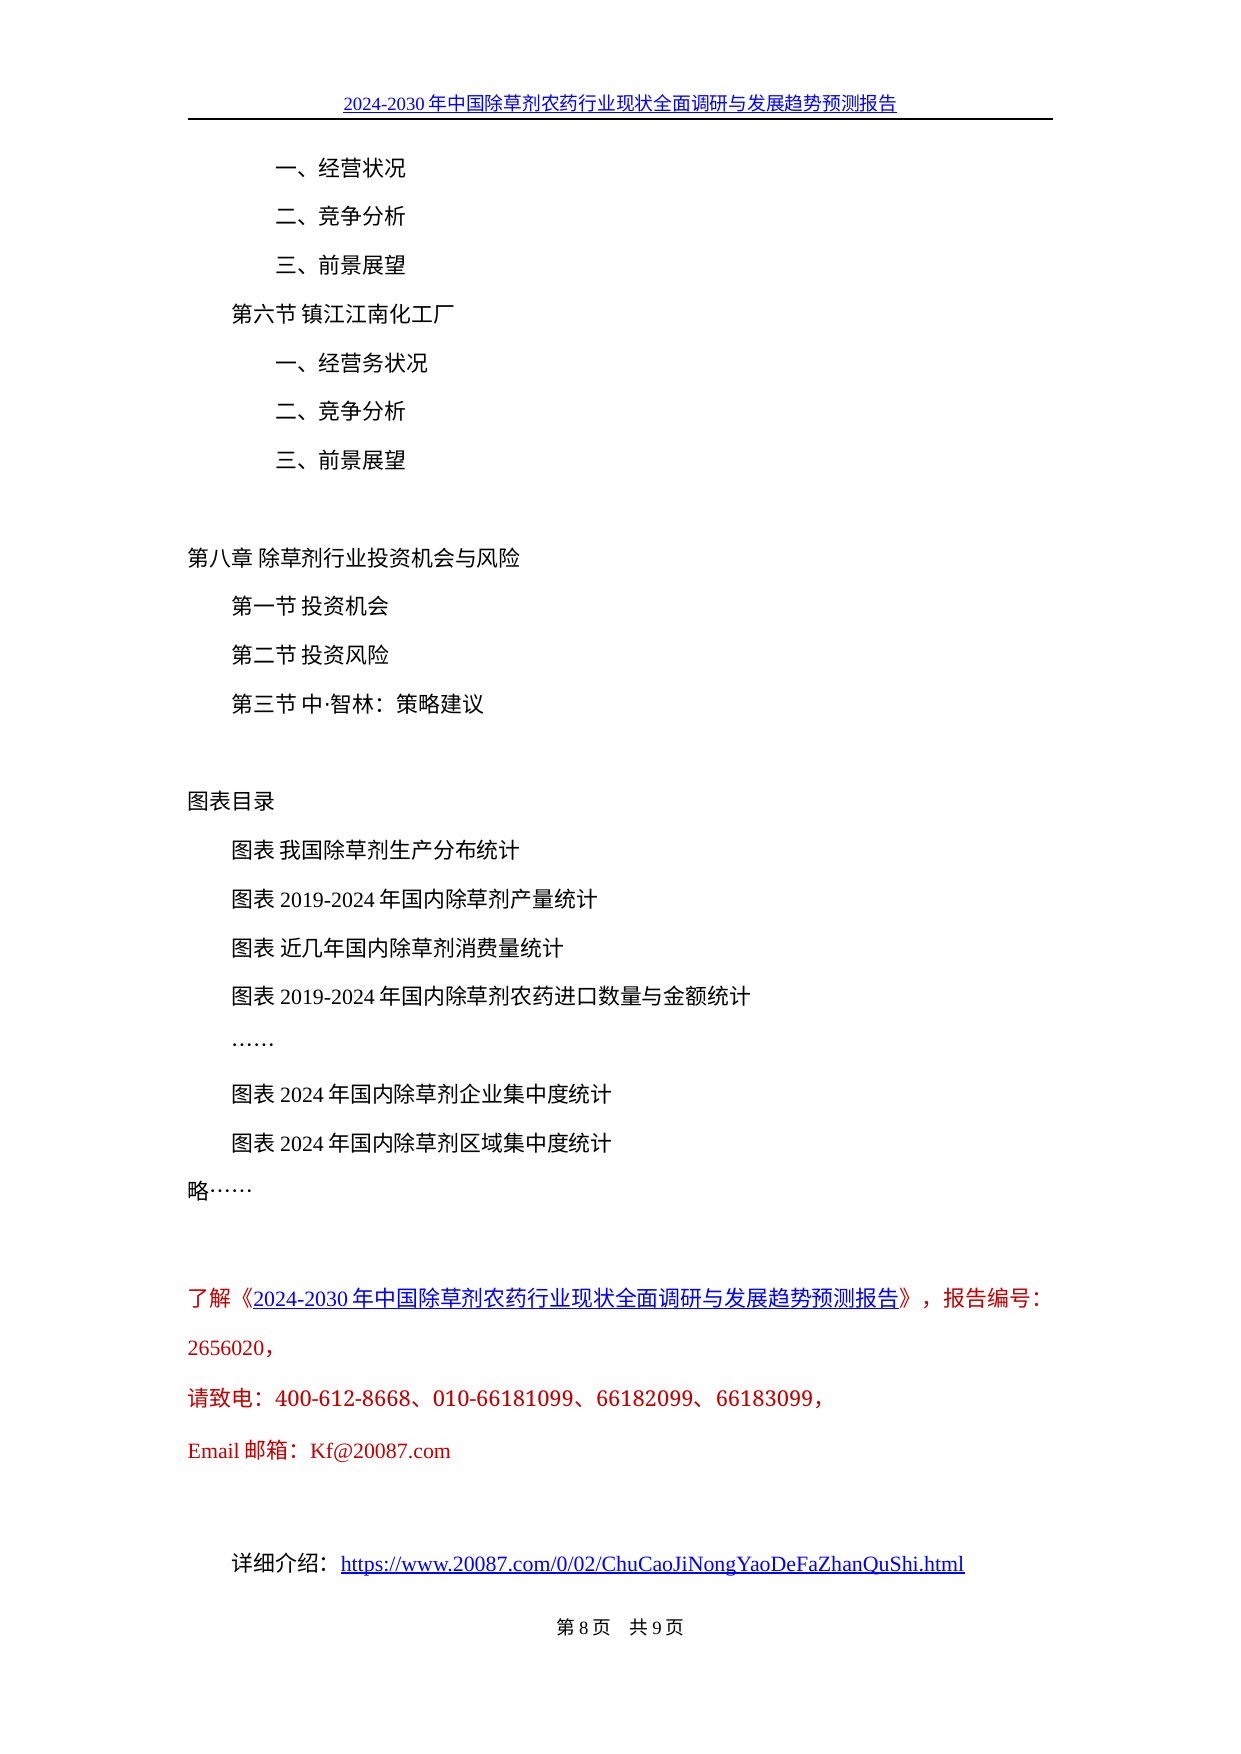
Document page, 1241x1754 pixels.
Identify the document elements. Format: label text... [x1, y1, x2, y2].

text 详细介绍：https://www.20087.com/0/02/ChuCaoJiNongYaoDeFaZhanQuShi.html [187, 1545, 1053, 1578]
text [187, 150, 1053, 1206]
text Email邮箱：Kf@20087.com [187, 1432, 1053, 1465]
text 了解《2024-2030年中国除草剂农药行业现状全面调研与发展趋势预测报告》，报告编号：2656020， [187, 1280, 1053, 1362]
text 请致电：400-612-8668、010-66181099、66182099、66183099， [187, 1381, 1053, 1413]
